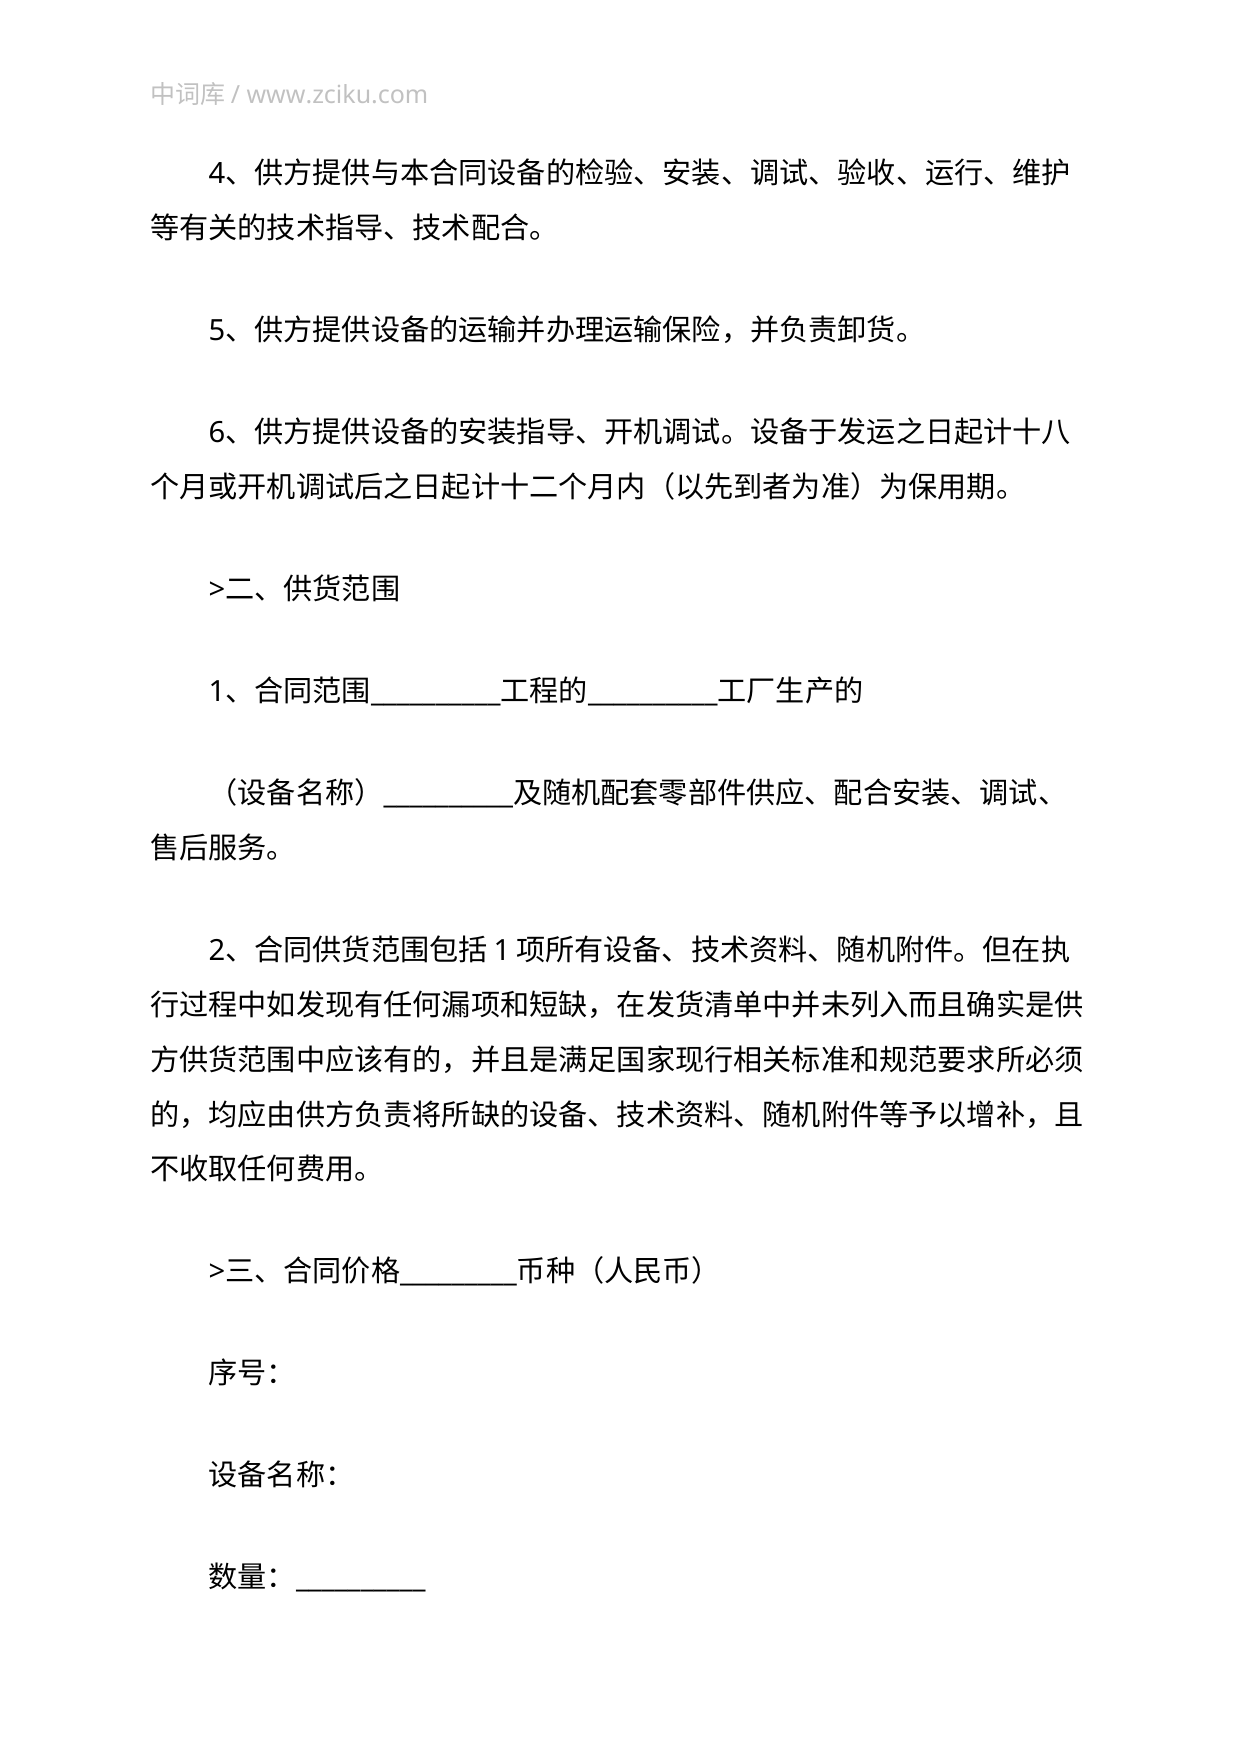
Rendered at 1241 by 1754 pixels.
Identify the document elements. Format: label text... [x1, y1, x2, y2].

text 1、合同范围__________工程的__________工厂生产的 [150, 667, 1090, 710]
text >二、供货范围 [150, 566, 1090, 608]
text 4、供方提供与本合同设备的检验、安装、调试、验收、运行、维护等有关的技术指导、技术配合。 [150, 150, 1090, 247]
text （设备名称）__________及随机配套零部件供应、配合安装、调试、售后服务。 [150, 769, 1090, 867]
text 数量：__________ [150, 1553, 1090, 1596]
text >三、合同价格_________币种（人民币） [150, 1248, 1090, 1290]
text 5、供方提供设备的运输并办理运输保险，并负责卸货。 [150, 307, 1090, 349]
text 设备名称： [150, 1451, 1090, 1494]
text 2、合同供货范围包括1项所有设备、技术资料、随机附件。但在执行过程中如发现有任何漏项和短缺，在发货清单中并未列入而且确实是供方供货范围中应该有的，并且是满足国家现行相关标准和规范要求所必须的，均应由供方负责将所缺的设备、技术资料、随机附件等予以增补，且不收取任何费用。 [150, 926, 1090, 1188]
text 序号： [150, 1350, 1090, 1392]
text 6、供方提供设备的安装指导、开机调试。设备于发运之日起计十八个月或开机调试后之日起计十二个月内（以先到者为准）为保用期。 [150, 409, 1090, 506]
